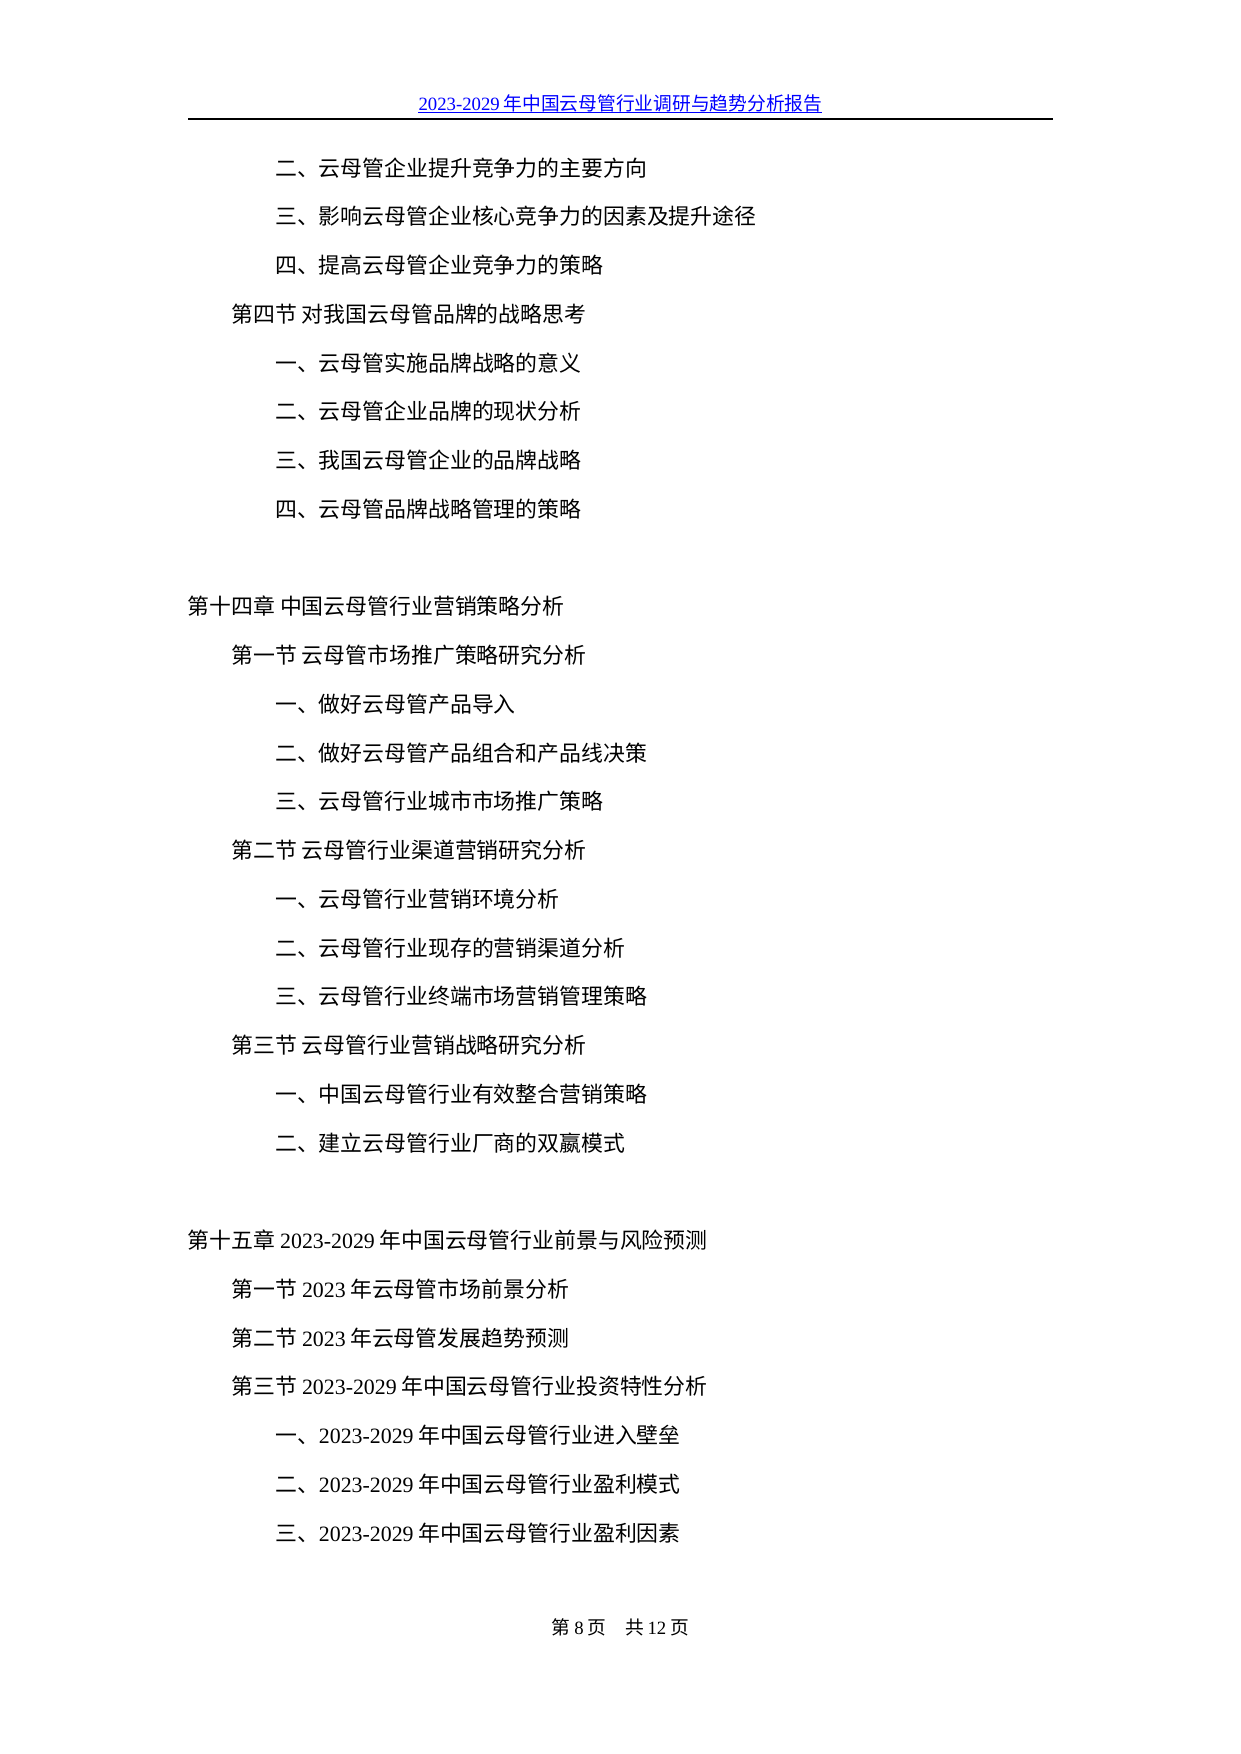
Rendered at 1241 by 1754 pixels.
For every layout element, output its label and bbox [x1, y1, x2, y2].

text [187, 150, 1053, 1548]
